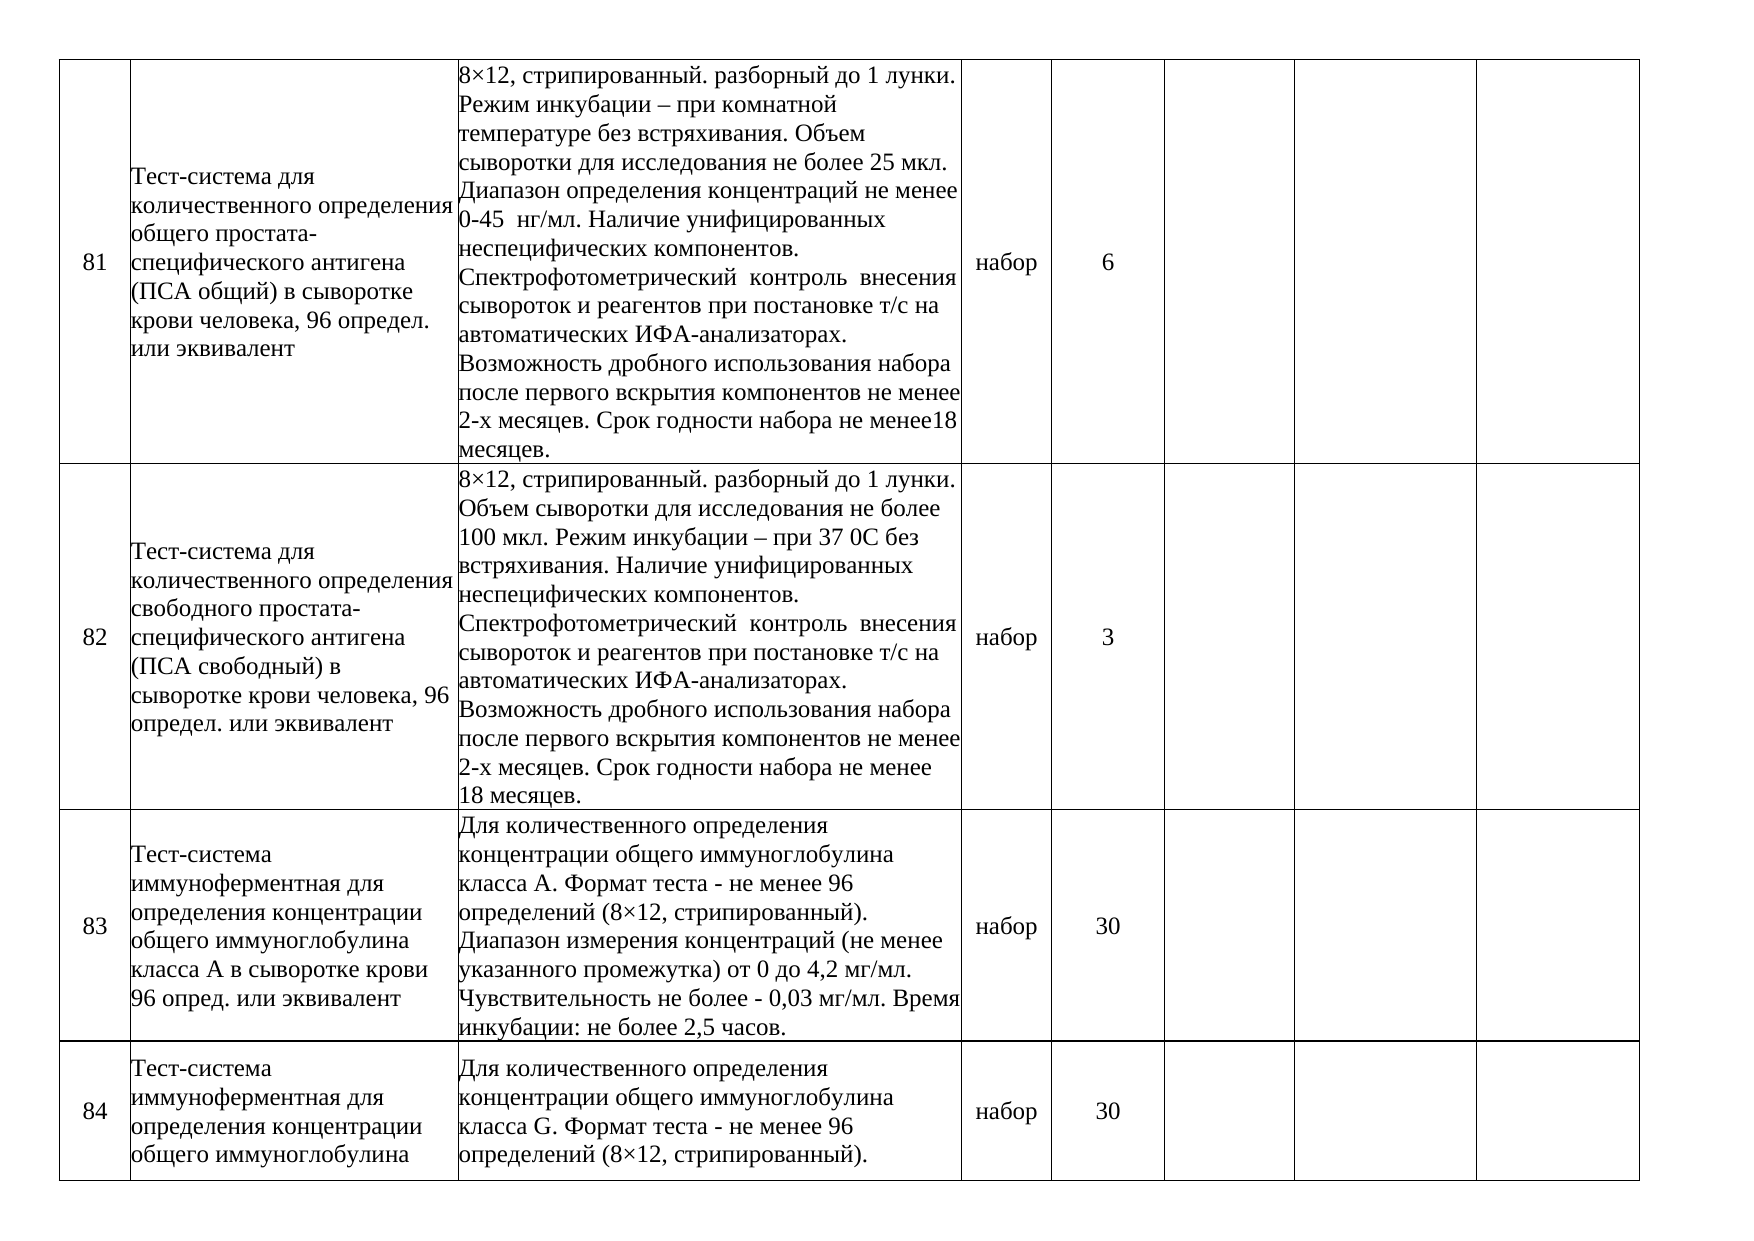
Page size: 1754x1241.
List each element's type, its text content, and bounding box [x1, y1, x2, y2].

table_cell [1477, 60, 1639, 463]
table_cell [1295, 1042, 1476, 1180]
table_cell [1477, 464, 1639, 809]
table_cell 30 [1052, 1042, 1164, 1180]
table_cell [1165, 810, 1294, 1040]
table_cell набор [962, 60, 1051, 463]
table_cell [1165, 1042, 1294, 1180]
table_cell Тест-система для количественного определения общего простата-специфического антигена (ПСА общий) в сыворотке крови человека, 96 определ. или эквивалент [131, 60, 458, 463]
table_cell набор [962, 1042, 1051, 1180]
table_cell 30 [1052, 810, 1164, 1040]
table_cell набор [962, 464, 1051, 809]
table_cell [131, 1042, 458, 1180]
table_cell Тест-система для количественного определения свободного простата-специфического антигена (ПСА свободный) в сыворотке крови человека, 96 определ. или эквивалент [131, 464, 458, 809]
table_cell [1295, 464, 1476, 809]
table_cell [1165, 60, 1294, 463]
table_cell 81 [60, 60, 130, 463]
table_cell Тест-система иммуноферментная для определения концентрации общего иммуноглобулина класса A в сыворотке крови 96 опред. или эквивалент [131, 810, 458, 1040]
table_cell 3 [1052, 464, 1164, 809]
table_cell Для количественного определения концентрации общего иммуноглобулина класса А. Формат теста - не менее 96 определений (8×12, стрипированный). Диапазон измерения концентраций (не менее указанного промежутка) от 0 до 4,2 мг/мл. Чувствительность не более - 0,03 мг/мл. Время инкубации: не более 2,5 часов. [459, 810, 961, 1040]
table_cell 6 [1052, 60, 1164, 463]
table_cell [1165, 464, 1294, 809]
table_cell [1295, 60, 1476, 463]
table_cell [1295, 810, 1476, 1040]
table_cell [1477, 810, 1639, 1040]
table_cell [1477, 1042, 1639, 1180]
table_cell 84 [60, 1042, 130, 1180]
table_cell 82 [60, 464, 130, 809]
table_cell 83 [60, 810, 130, 1040]
table_cell 8×12, стрипированный. разборный до 1 лунки. Режим инкубации – при комнатной температуре без встряхивания. Объем сыворотки для исследования не более 25 мкл. Диапазон определения концентраций не менее 0-45 нг/мл. Наличие унифицированных неспецифических компонентов. Спектрофотометрический контроль внесения сывороток и реагентов при постановке т/с на автоматических ИФА-анализаторах. Возможность дробного использования набора после первого вскрытия компонентов не менее 2-х месяцев. Срок годности набора не менее18 месяцев. [459, 60, 961, 463]
table_cell 8×12, стрипированный. разборный до 1 лунки. Объем сыворотки для исследования не более 100 мкл. Режим инкубации – при 37 0С без встряхивания. Наличие унифицированных неспецифических компонентов. Спектрофотометрический контроль внесения сывороток и реагентов при постановке т/с на автоматических ИФА-анализаторах. Возможность дробного использования набора после первого вскрытия компонентов не менее 2-х месяцев. Срок годности набора не менее 18 месяцев. [459, 464, 961, 809]
table_cell набор [962, 810, 1051, 1040]
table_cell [459, 1042, 961, 1180]
